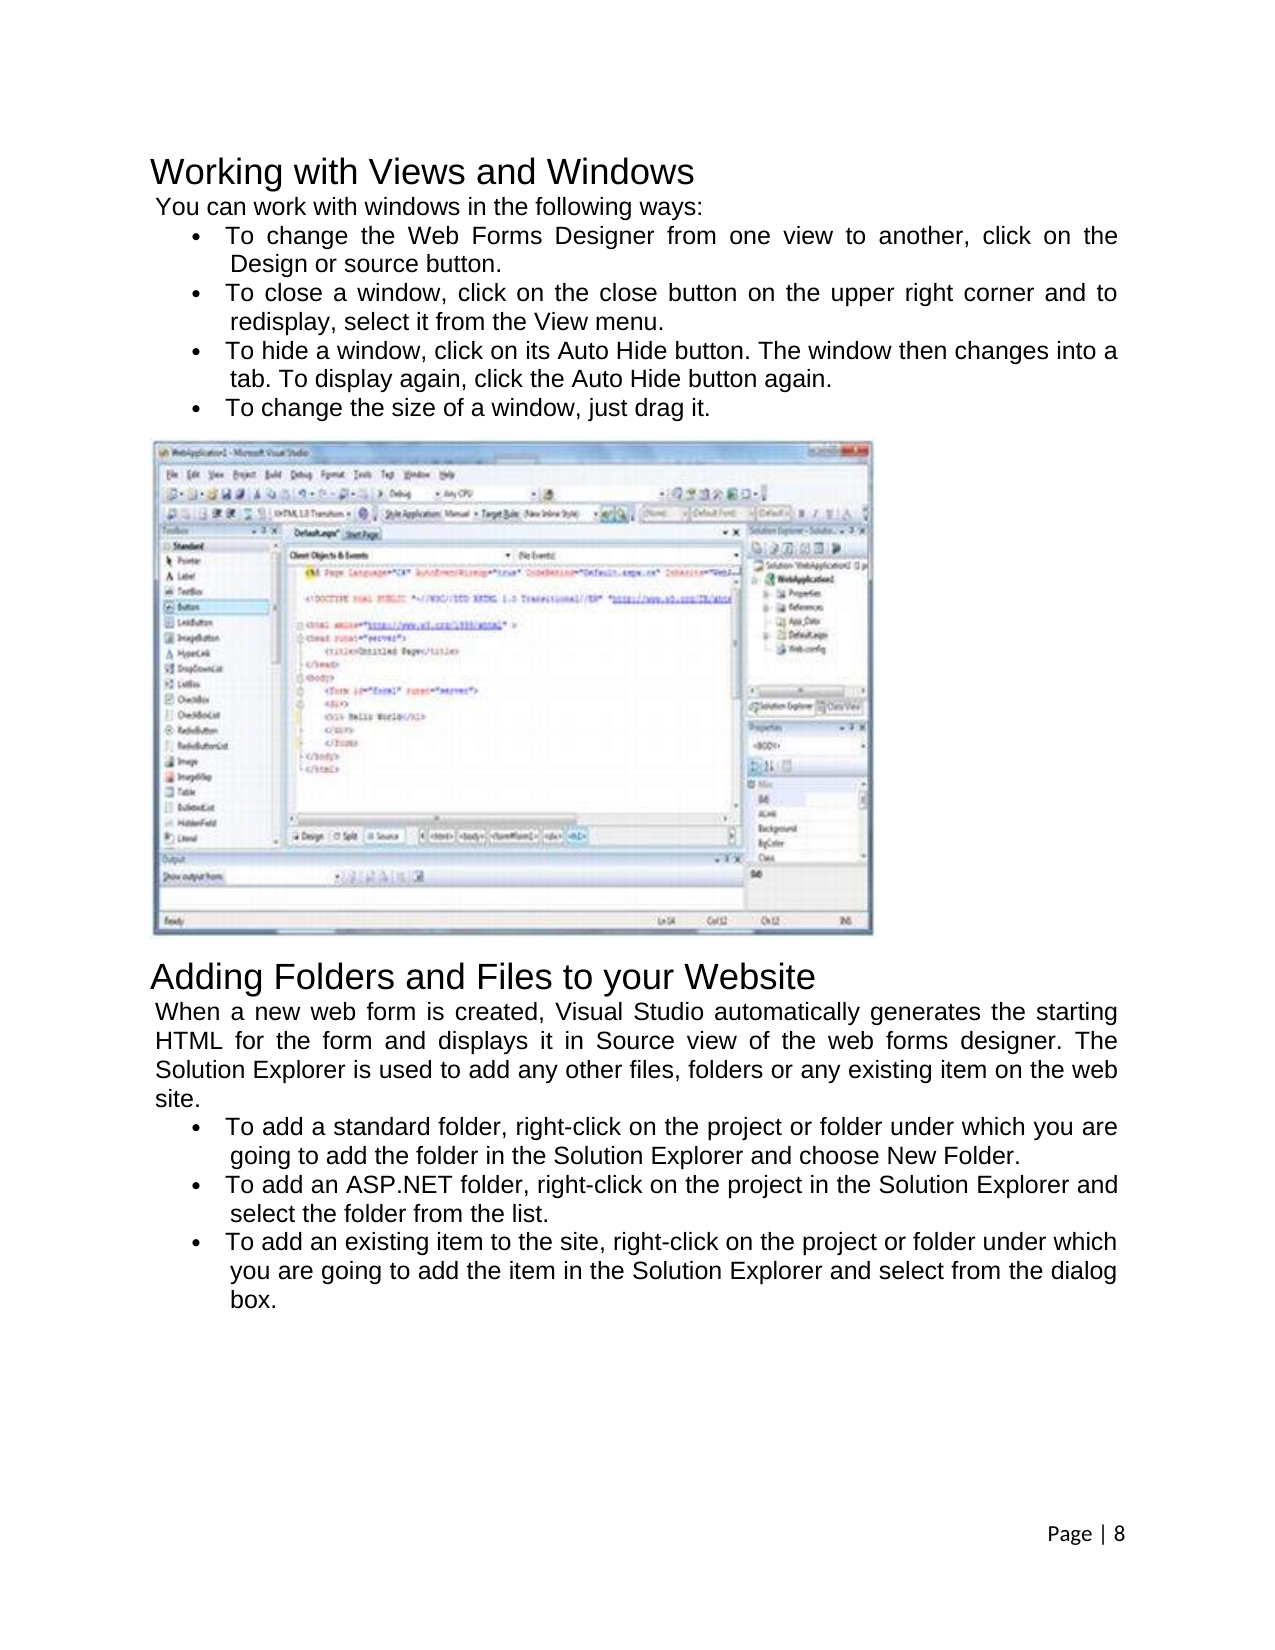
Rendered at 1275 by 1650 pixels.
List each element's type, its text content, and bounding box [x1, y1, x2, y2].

list To hide a window, click on its Auto Hide button. The window then changes into a tab. To display again, click the Auto Hide button again. [192, 336, 1120, 393]
text Adding Folders and Files to your Website [150, 955, 1125, 997]
list To add an existing item to the site, right-click on the project or folder under which you are going to add the item in the Solution Explorer and select from the dialog box. [192, 1227, 1120, 1313]
text You can work with windows in the following ways: [155, 192, 1120, 221]
list To add a standard folder, right-click on the project or folder under which you are going to add the folder in the Solution Explorer and choose New Folder. [192, 1112, 1120, 1170]
picture [150, 438, 877, 939]
list To add an ASP.NET folder, right-click on the project in the Solution Explorer and select the folder from the list. [192, 1170, 1120, 1227]
list To close a window, click on the close button on the upper right corner and to redisplay, select it from the View menu. [192, 278, 1120, 336]
list To change the size of a window, just drag it. [192, 393, 1120, 422]
list To change the Web Forms Designer from one view to another, click on the Design or source button. [192, 221, 1120, 278]
text When a new web form is created, Visual Studio automatically generates the starting HTML for the form and displays it in Source view of the web forms designer. The Solution Explorer is used to add any other files, folders or any existing item on the web site. [155, 997, 1120, 1112]
text Working with Views and Windows [150, 150, 1125, 192]
